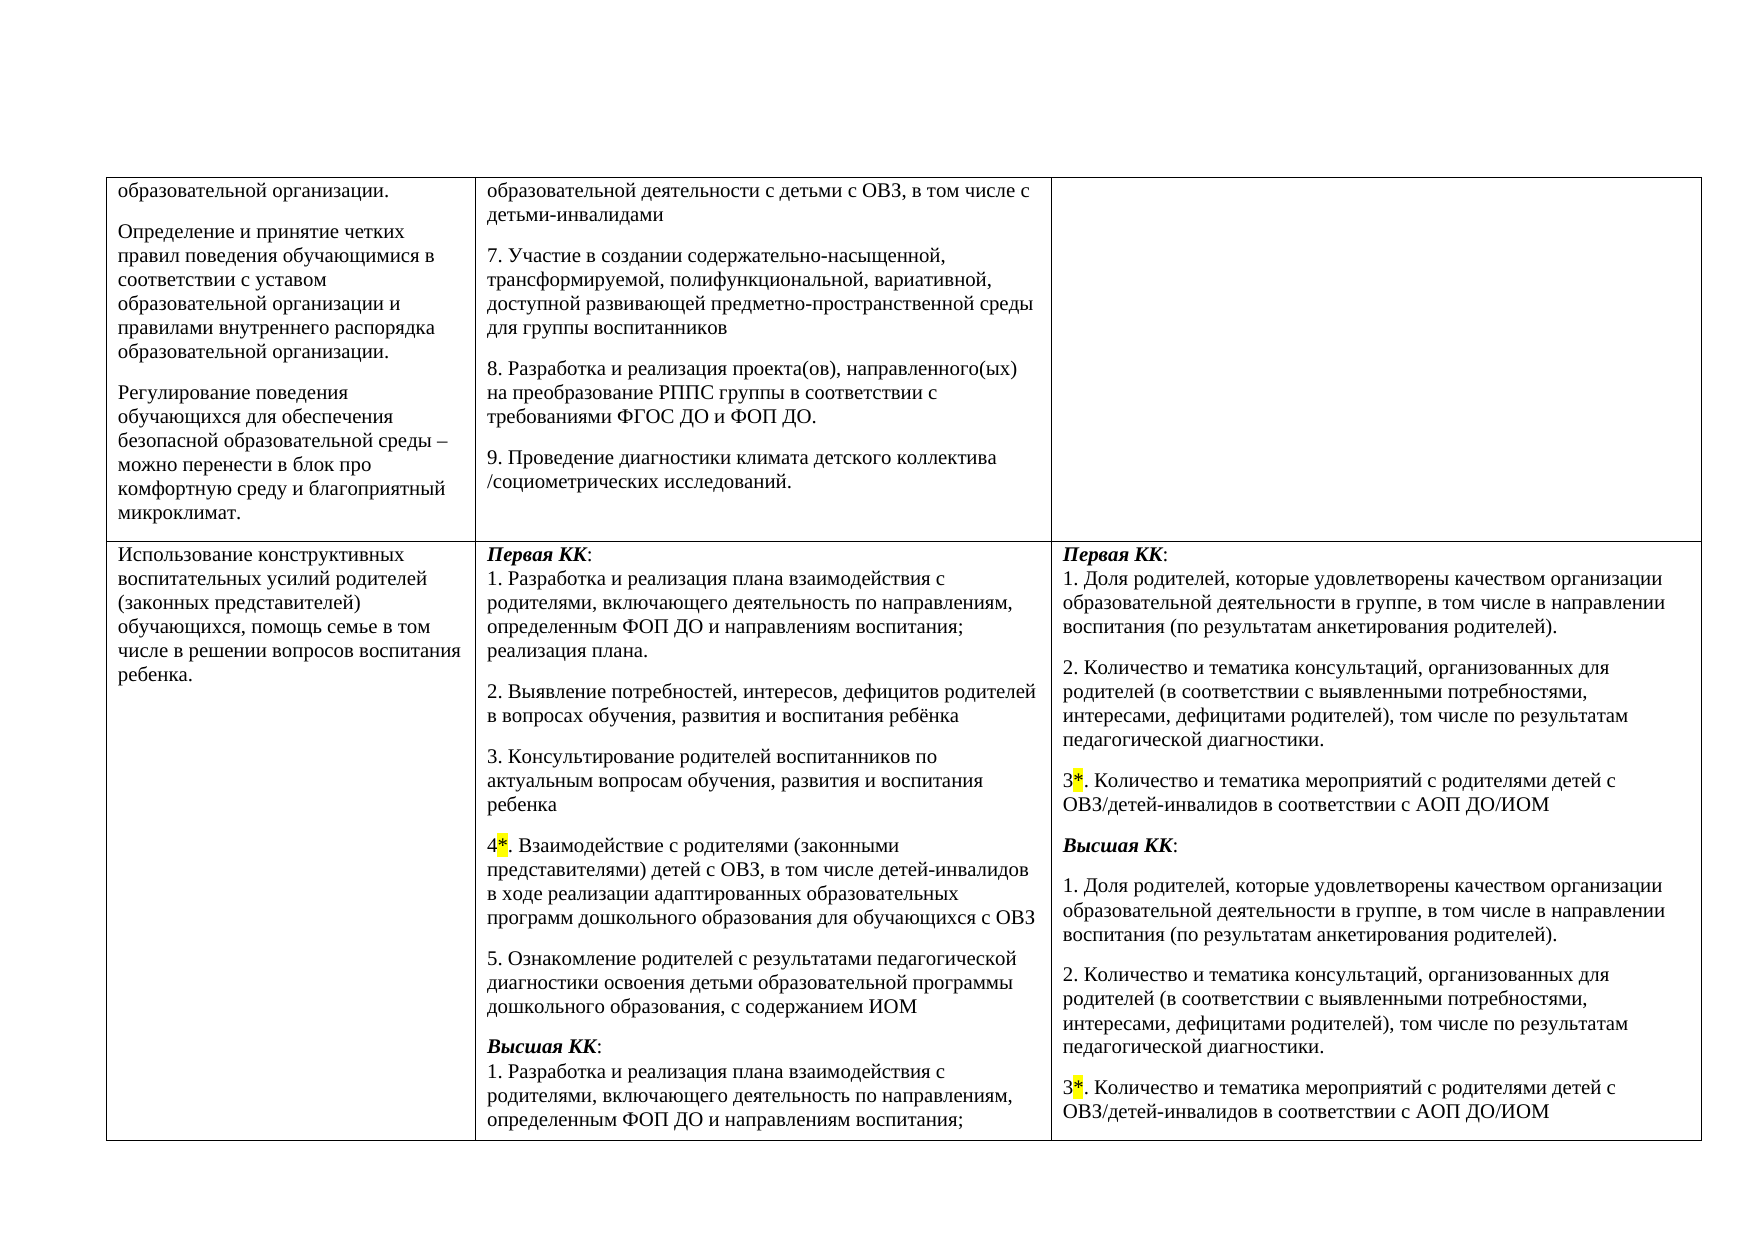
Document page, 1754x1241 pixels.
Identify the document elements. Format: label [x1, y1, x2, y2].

table_cell [107, 542, 475, 1140]
table_cell [1052, 542, 1701, 1140]
table_cell [476, 542, 1051, 1140]
